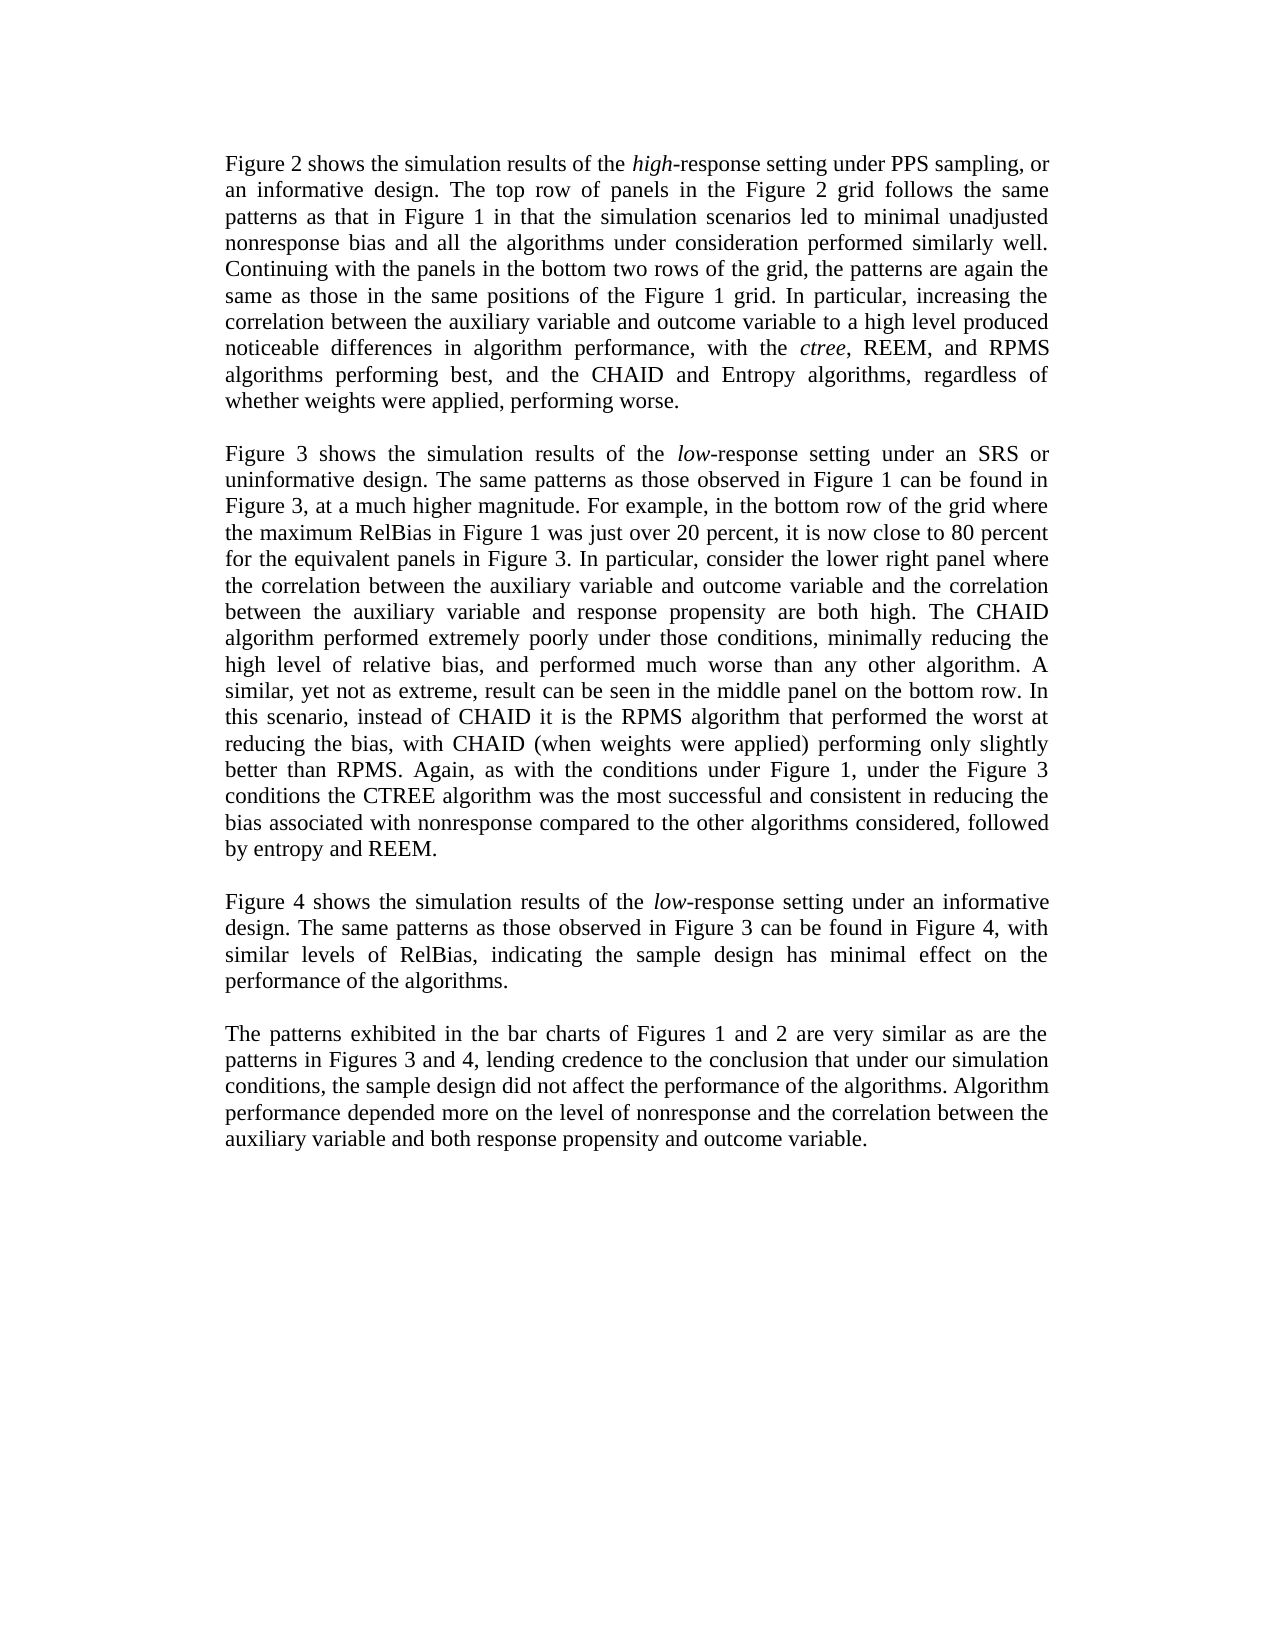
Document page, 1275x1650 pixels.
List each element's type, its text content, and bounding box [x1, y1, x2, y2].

text Figure 2 shows the simulation results of the high-response setting under PPS sampling, or an informative design. The top row of panels in the Figure 2 grid follows the same patterns as that in Figure 1 in that the simulation scenarios led to minimal unadjusted nonresponse bias and all the algorithms under consideration performed similarly well. Continuing with the panels in the bottom two rows of the grid, the patterns are again the same as those in the same positions of the Figure 1 grid. In particular, increasing the correlation between the auxiliary variable and outcome variable to a high level produced noticeable differences in algorithm performance, with the ctree, REEM, and RPMS algorithms performing best, and the CHAID and Entropy algorithms, regardless of whether weights were applied, performing worse. [225, 150, 1050, 413]
text Figure 3 shows the simulation results of the low-response setting under an SRS or uninformative design. The same patterns as those observed in Figure 1 can be found in Figure 3, at a much higher magnitude. For example, in the bottom row of the grid where the maximum RelBias in Figure 1 was just over 20 percent, it is now close to 80 percent for the equivalent panels in Figure 3. In particular, consider the lower right panel where the correlation between the auxiliary variable and outcome variable and the correlation between the auxiliary variable and response propensity are both high. The CHAID algorithm performed extremely poorly under those conditions, minimally reducing the high level of relative bias, and performed much worse than any other algorithm. A similar, yet not as extreme, result can be seen in the middle panel on the bottom row. In this scenario, instead of CHAID it is the RPMS algorithm that performed the worst at reducing the bias, with CHAID (when weights were applied) performing only slightly better than RPMS. Again, as with the conditions under Figure 1, under the Figure 3 conditions the CTREE algorithm was the most successful and consistent in reducing the bias associated with nonresponse compared to the other algorithms considered, followed by entropy and REEM. [225, 440, 1050, 862]
text The patterns exhibited in the bar charts of Figures 1 and 2 are very similar as are the patterns in Figures 3 and 4, lending credence to the conclusion that under our simulation conditions, the sample design did not affect the performance of the algorithms. Algorithm performance depended more on the level of nonresponse and the correlation between the auxiliary variable and both response propensity and outcome variable. [225, 1020, 1050, 1151]
text Figure 4 shows the simulation results of the low-response setting under an informative design. The same patterns as those observed in Figure 3 can be found in Figure 4, with similar levels of RelBias, indicating the sample design has minimal effect on the performance of the algorithms. [225, 888, 1050, 993]
